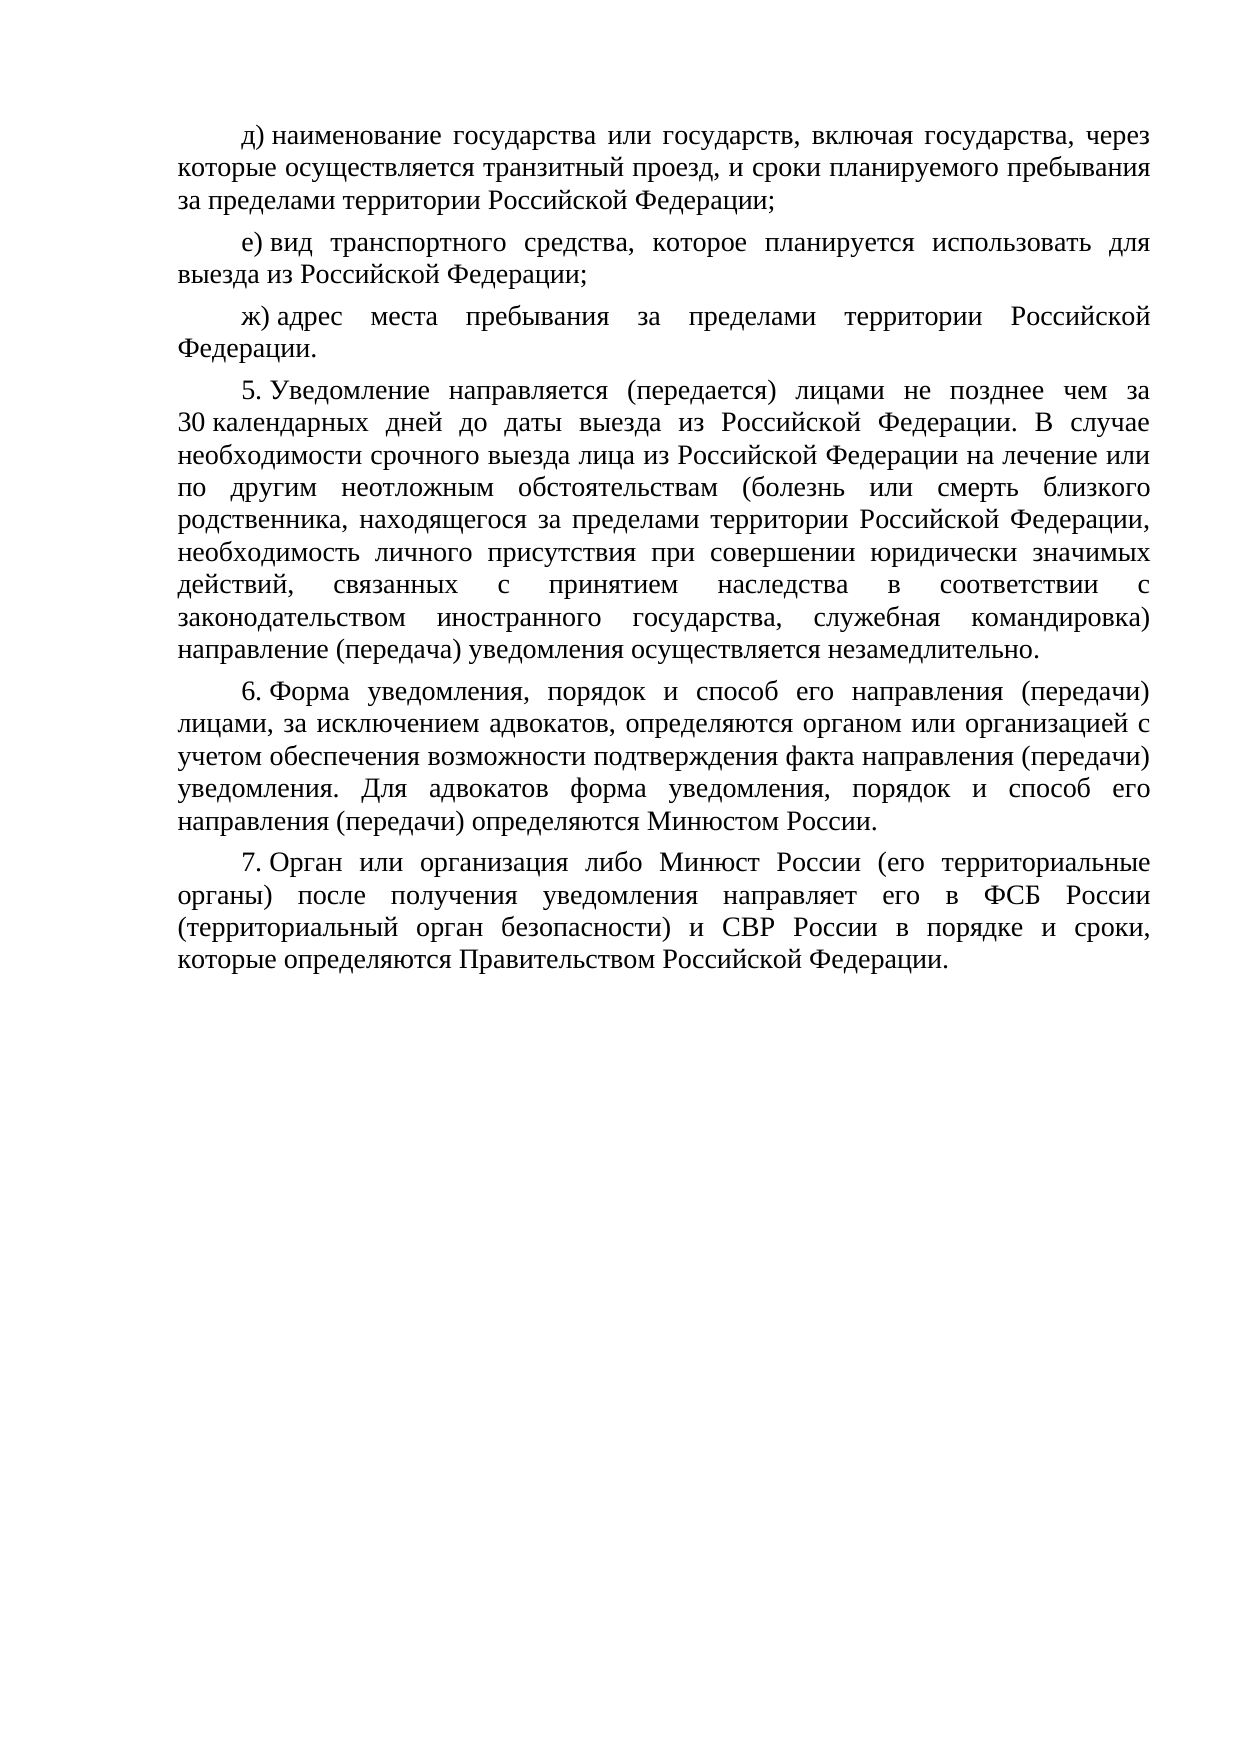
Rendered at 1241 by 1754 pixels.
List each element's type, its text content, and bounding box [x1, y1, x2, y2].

text 5. Уведомление направляется (передается) лицами не позднее чем за 30 календарных дней до даты выезда из Российской Федерации. В случае необходимости срочного выезда лица из Российской Федерации на лечение или по другим неотложным обстоятельствам (болезнь или смерть близкого родственника, находящегося за пределами территории Российской Федерации, необходимость личного присутствия при совершении юридически значимых действий, связанных с принятием наследства в соответствии с законодательством иностранного государства, служебная командировка) направление (передача) уведомления осуществляется незамедлительно. [177, 373, 1152, 664]
text 6. Форма уведомления, порядок и способ его направления (передачи) лицами, за исключением адвокатов, определяются органом или организацией с учетом обеспечения возможности подтверждения факта направления (передачи) уведомления. Для адвокатов форма уведомления, порядок и способ его направления (передачи) определяются Минюстом России. [177, 674, 1152, 836]
text е) вид транспортного средства, которое планируется использовать для выезда из Российской Федерации; [177, 225, 1152, 289]
text 7. Орган или организация либо Минюст России (его территориальные органы) после получения уведомления направляет его в ФСБ России (территориальный орган безопасности) и СВР России в порядке и сроки, которые определяются Правительством Российской Федерации. [177, 845, 1152, 975]
text д) наименование государства или государств, включая государства, через которые осуществляется транзитный проезд, и сроки планируемого пребывания за пределами территории Российской Федерации; [177, 118, 1152, 215]
text ж) адрес места пребывания за пределами территории Российской Федерации. [177, 299, 1152, 364]
